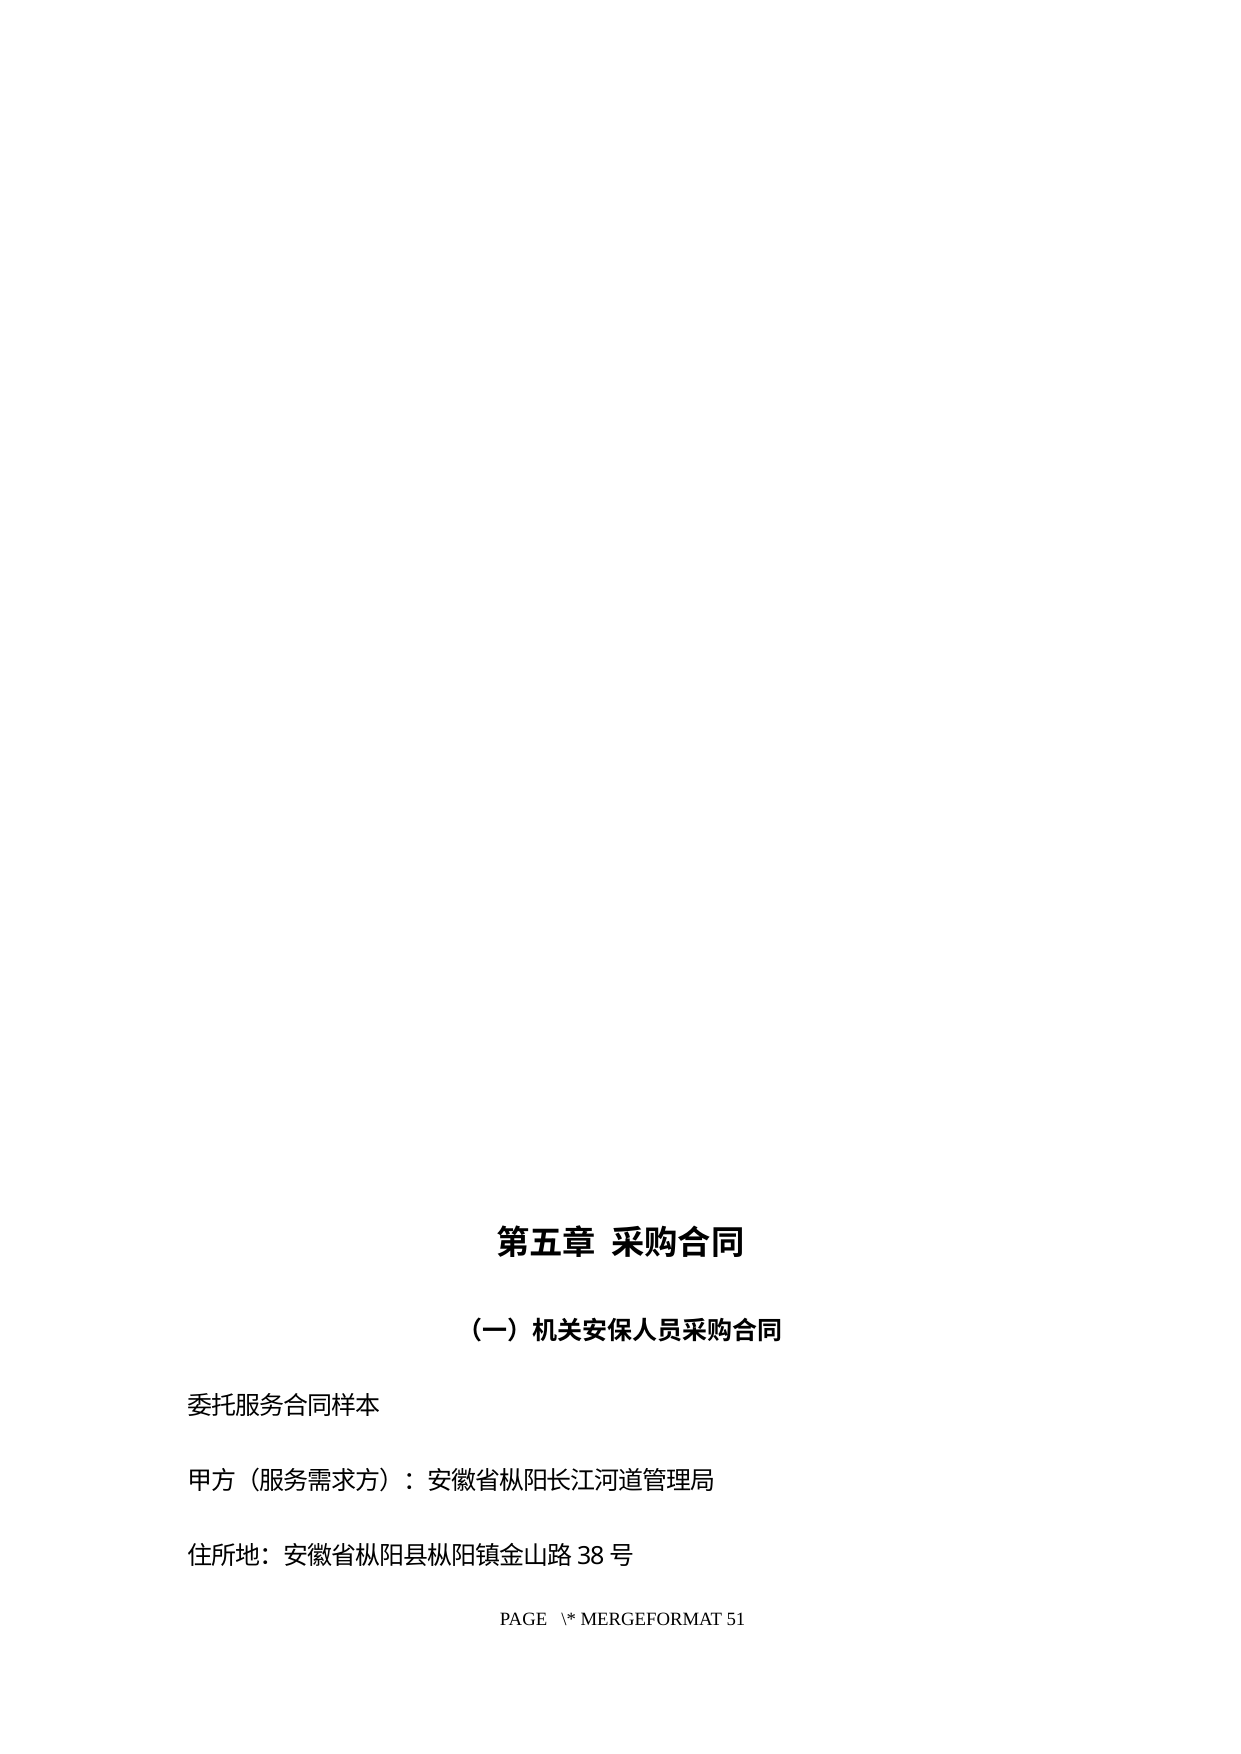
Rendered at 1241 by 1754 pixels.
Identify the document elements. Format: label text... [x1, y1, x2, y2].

text （一）机关安保人员采购合同 [187, 1302, 1053, 1348]
text 住所地：安徽省枞阳县枞阳镇金山路38号 [187, 1527, 1053, 1573]
text 甲方（服务需求方）：安徽省枞阳长江河道管理局 [187, 1452, 1053, 1498]
text 第五章 采购合同 [187, 1207, 1053, 1273]
text 委托服务合同样本 [187, 1377, 1053, 1423]
